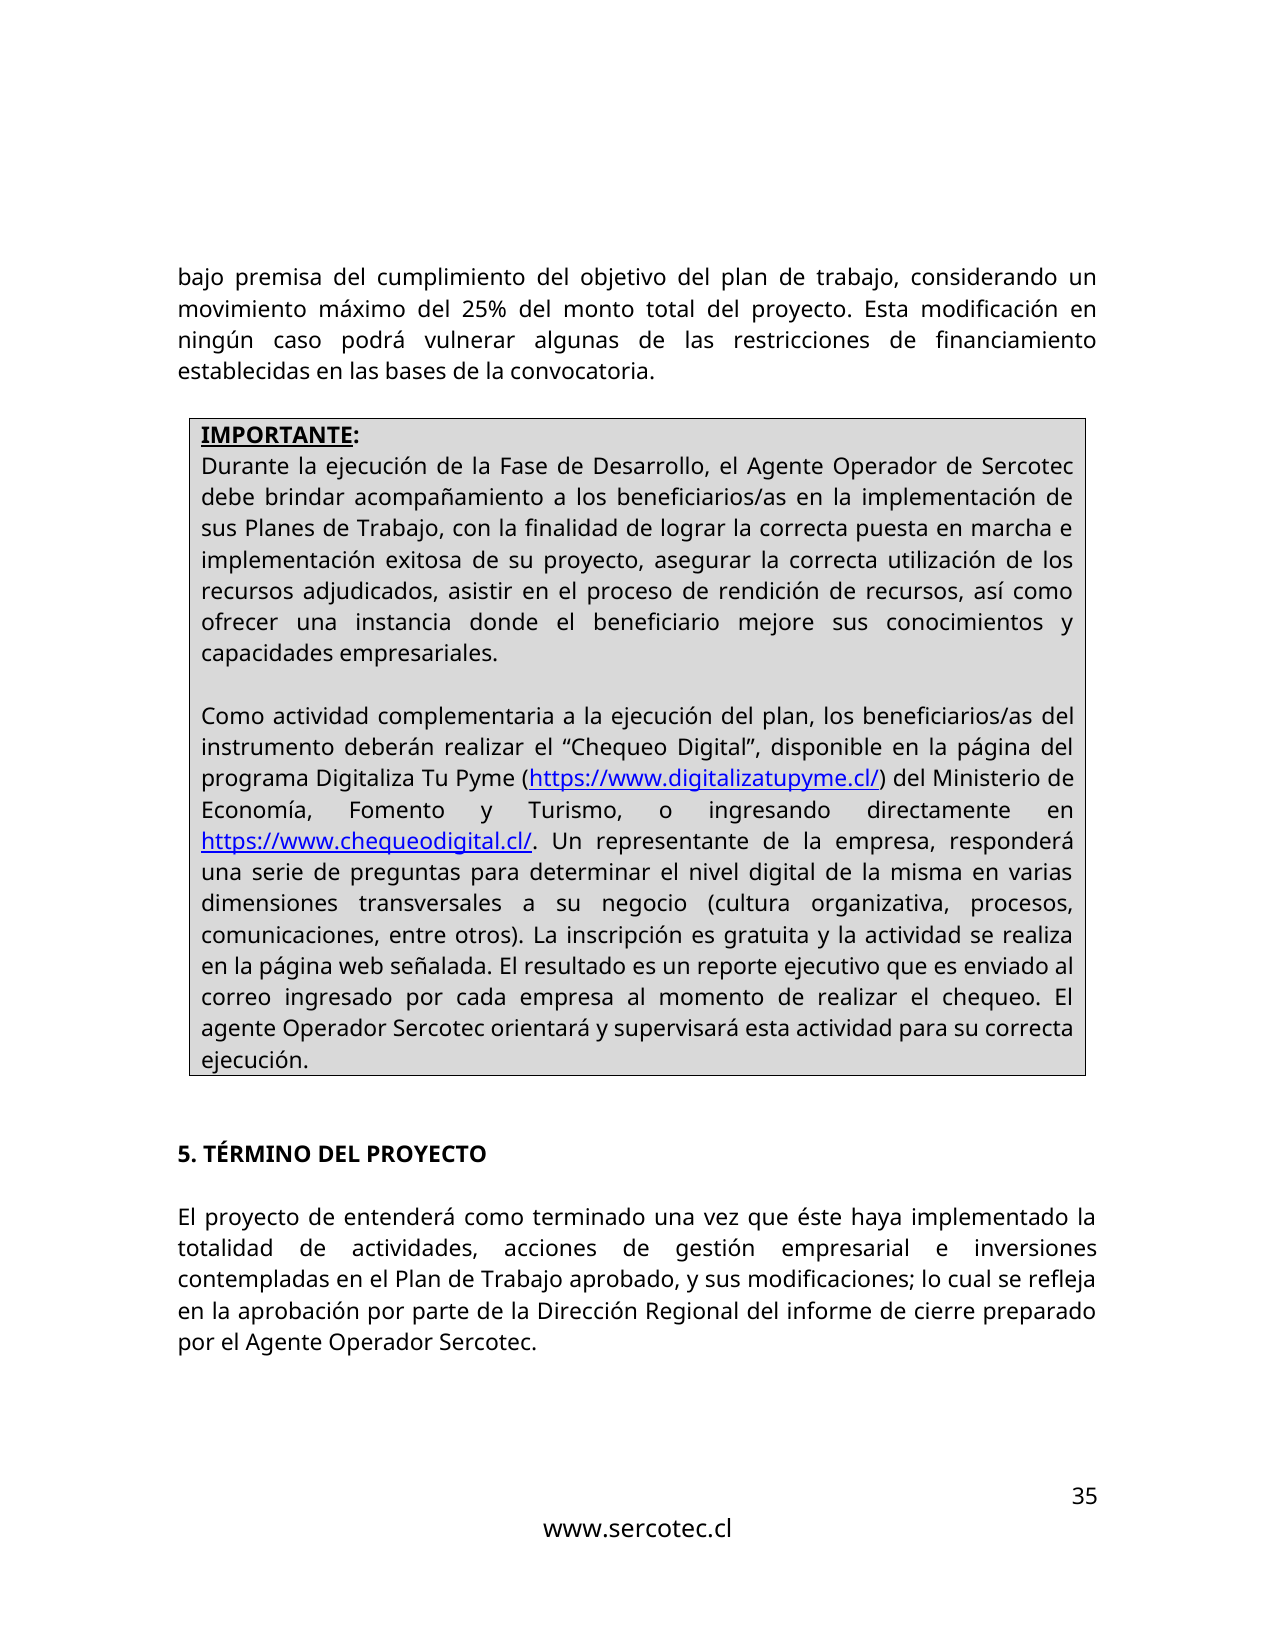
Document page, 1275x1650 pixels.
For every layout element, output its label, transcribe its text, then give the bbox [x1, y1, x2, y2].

table_header IMPORTANTE: Durante la ejecución de la Fase de Desarrollo, el Agente Operador de Sercotec debe brindar acompañamiento a los beneficiarios/as en la implementación de sus Planes de Trabajo, con la finalidad de lograr la correcta puesta en marcha e implementación exitosa de su proyecto, asegurar la correcta utilización de los recursos adjudicados, asistir en el proceso de rendición de recursos, así como ofrecer una instancia donde el beneficiario mejore sus conocimientos y capacidades empresariales. Como actividad complementaria a la ejecución del plan, los beneficiarios/as del instrumento deberán realizar el “Chequeo Digital”, disponible en la página del programa Digitaliza Tu Pyme (https://www.digitalizatupyme.cl/) del Ministerio de Economía, Fomento y Turismo, o ingresando directamente en https://www.chequeodigital.cl/. Un representante de la empresa, responderá una serie de preguntas para determinar el nivel digital de la misma en varias dimensiones transversales a su negocio (cultura organizativa, procesos, comunicaciones, entre otros). La inscripción es gratuita y la actividad se realiza en la página web señalada. El resultado es un reporte ejecutivo que es enviado al correo ingresado por cada empresa al momento de realizar el chequeo. El agente Operador Sercotec orientará y supervisará esta actividad para su correcta ejecución. [190, 419, 1085, 1075]
text El proyecto de entenderá como terminado una vez que éste haya implementado la totalidad de actividades, acciones de gestión empresarial e inversiones contempladas en el Plan de Trabajo aprobado, y sus modificaciones; lo cual se refleja en la aprobación por parte de la Dirección Regional del informe de cierre preparado por el Agente Operador Sercotec. [177, 1201, 1098, 1357]
text 5. TÉRMINO DEL PROYECTO [177, 1138, 1098, 1169]
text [177, 261, 1098, 386]
